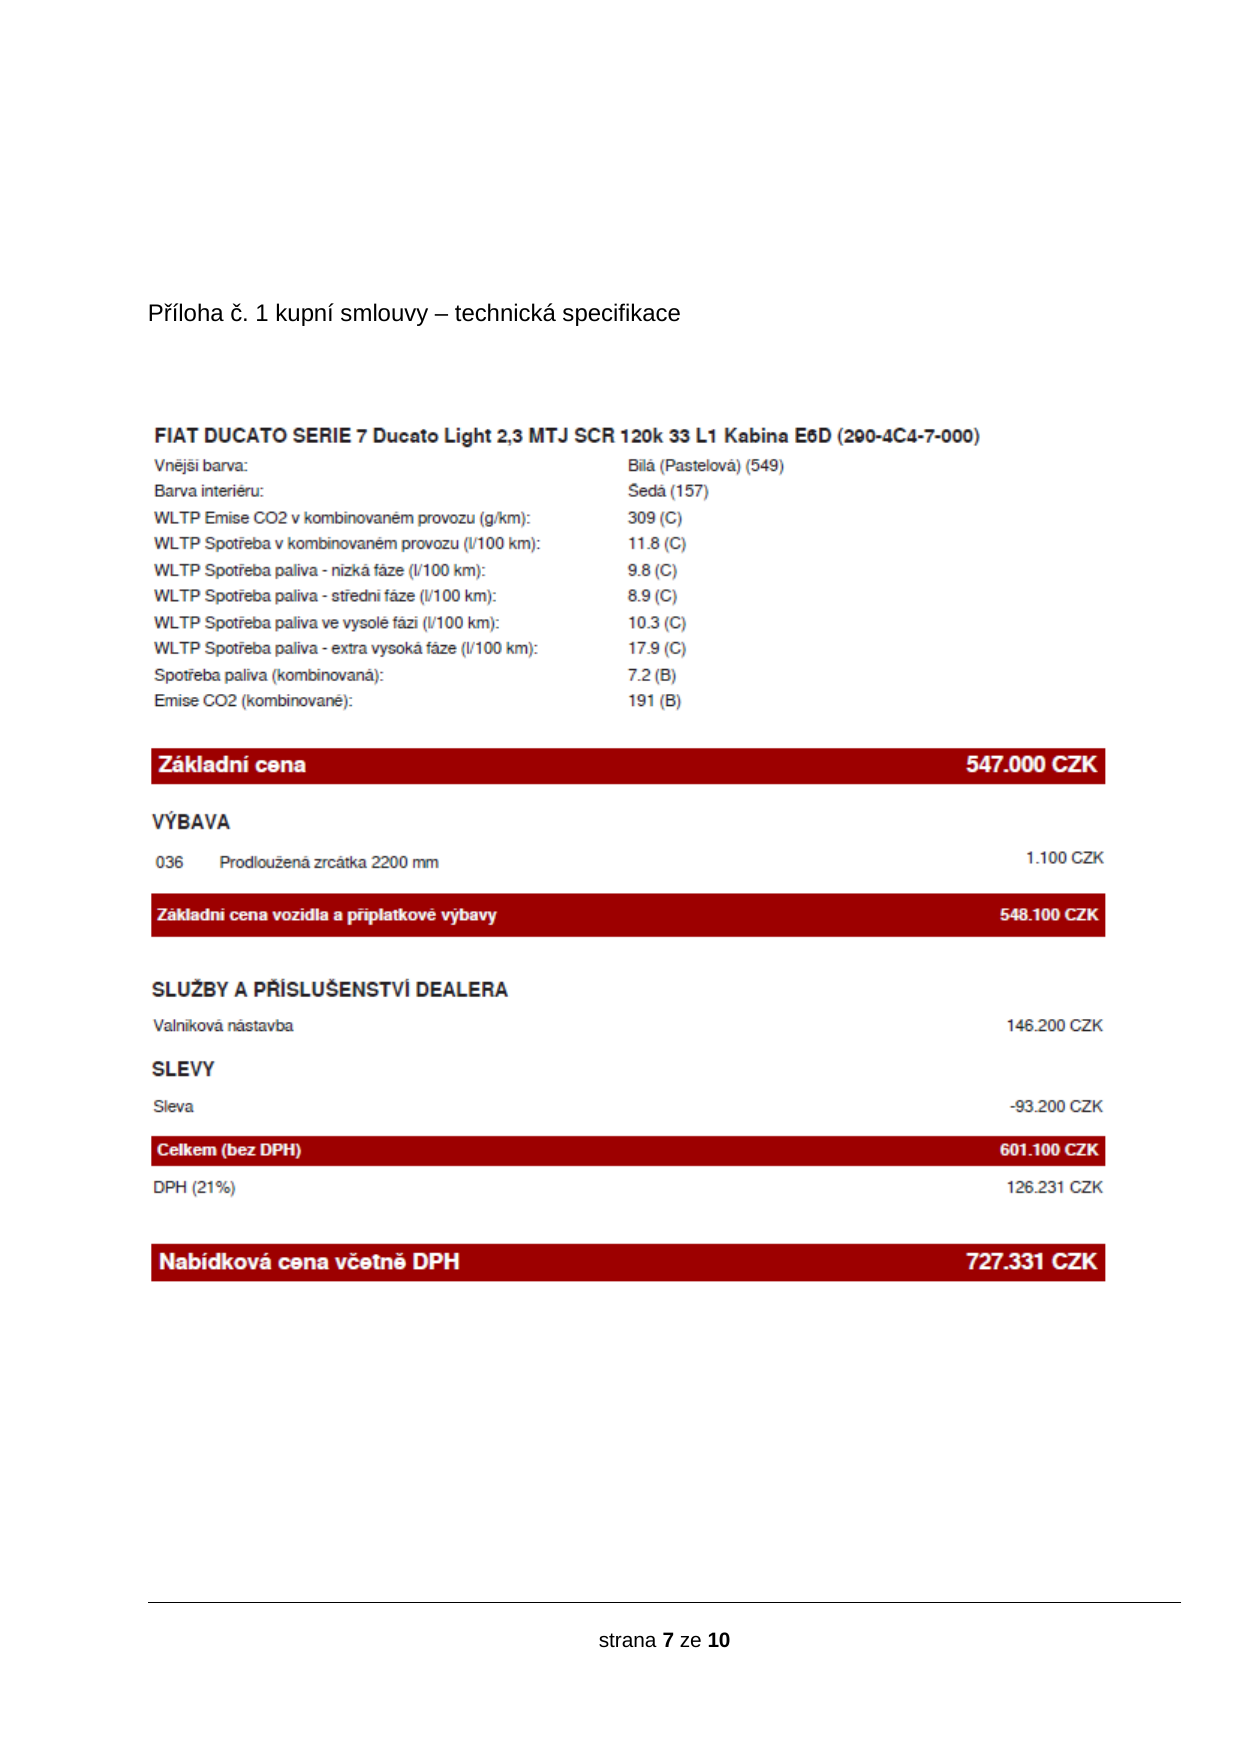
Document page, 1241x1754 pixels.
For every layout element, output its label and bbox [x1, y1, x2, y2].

text [148, 299, 1181, 326]
picture [147, 404, 1128, 1319]
